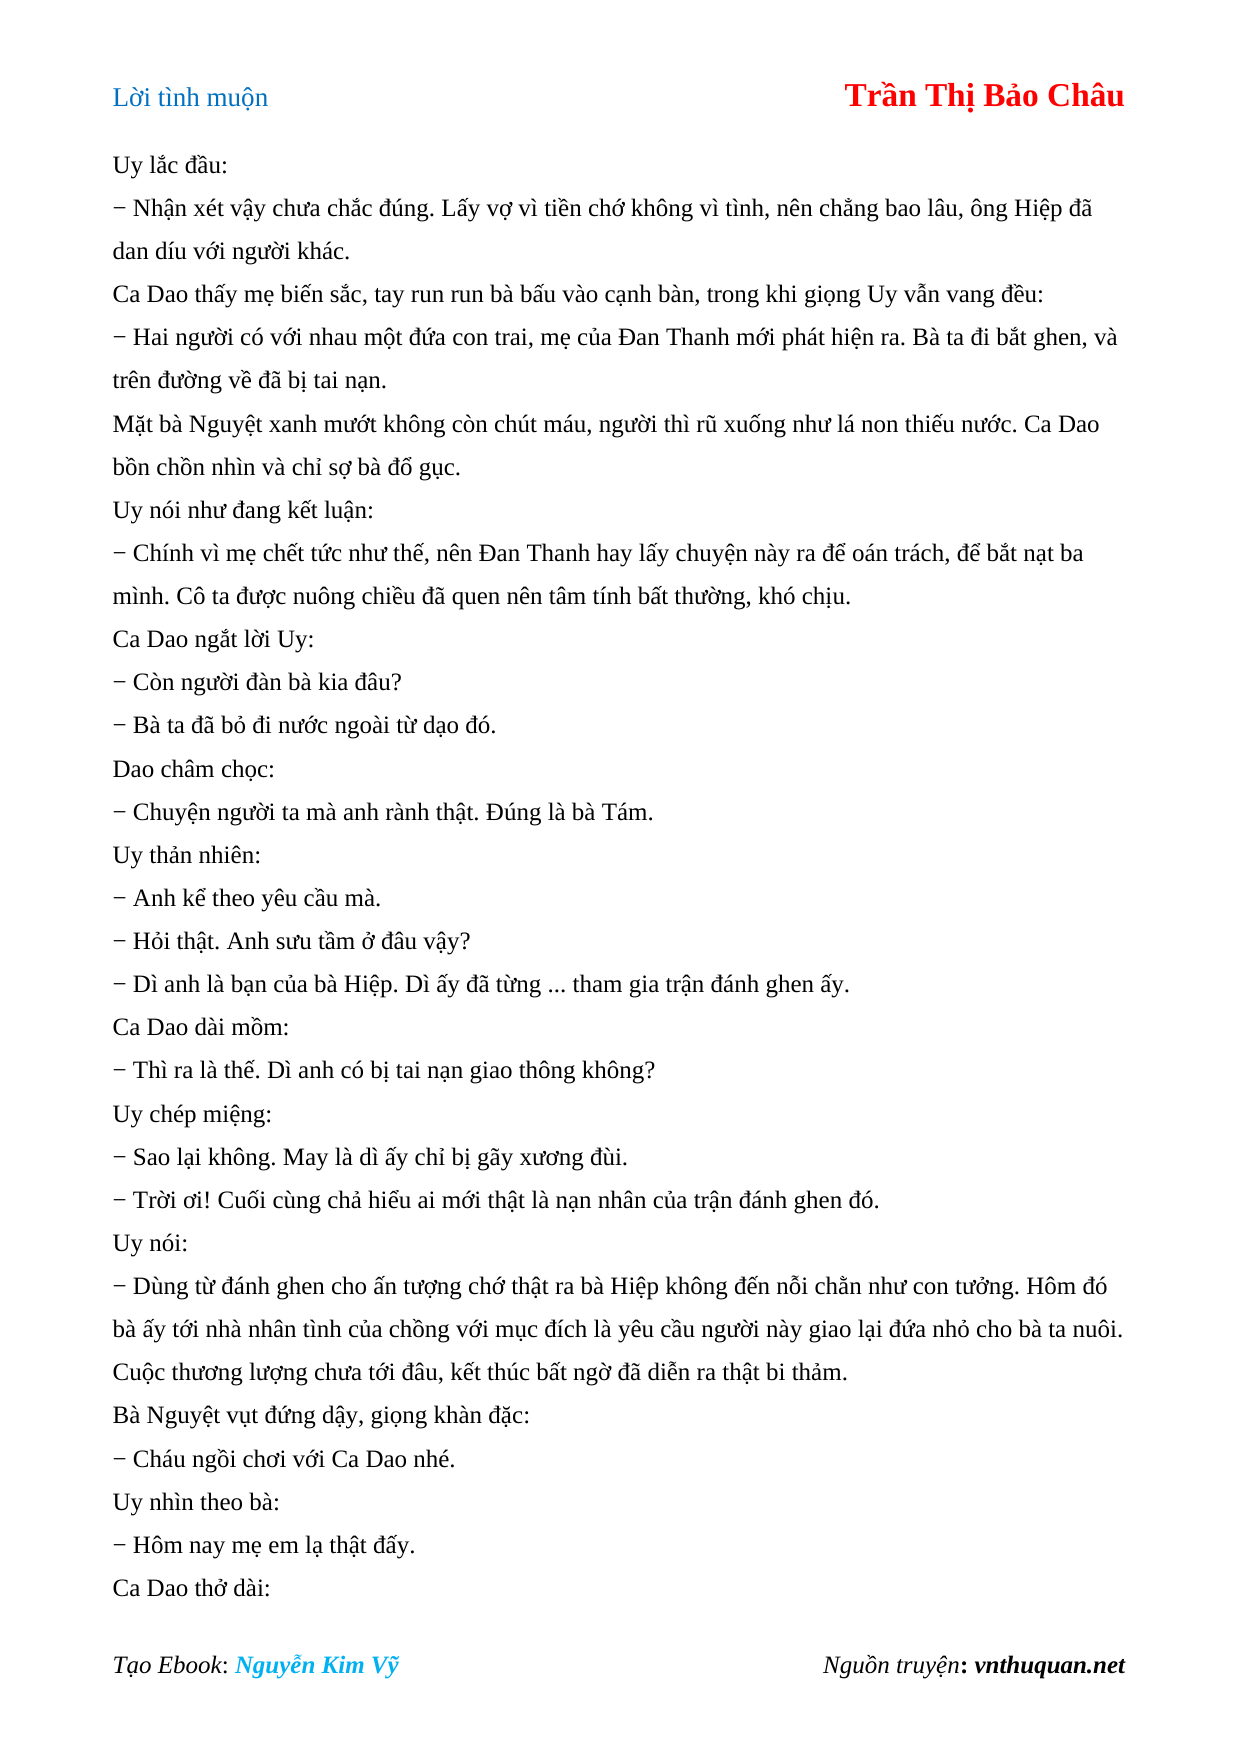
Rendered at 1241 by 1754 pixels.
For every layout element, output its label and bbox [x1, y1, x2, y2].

text [112, 150, 1128, 1602]
